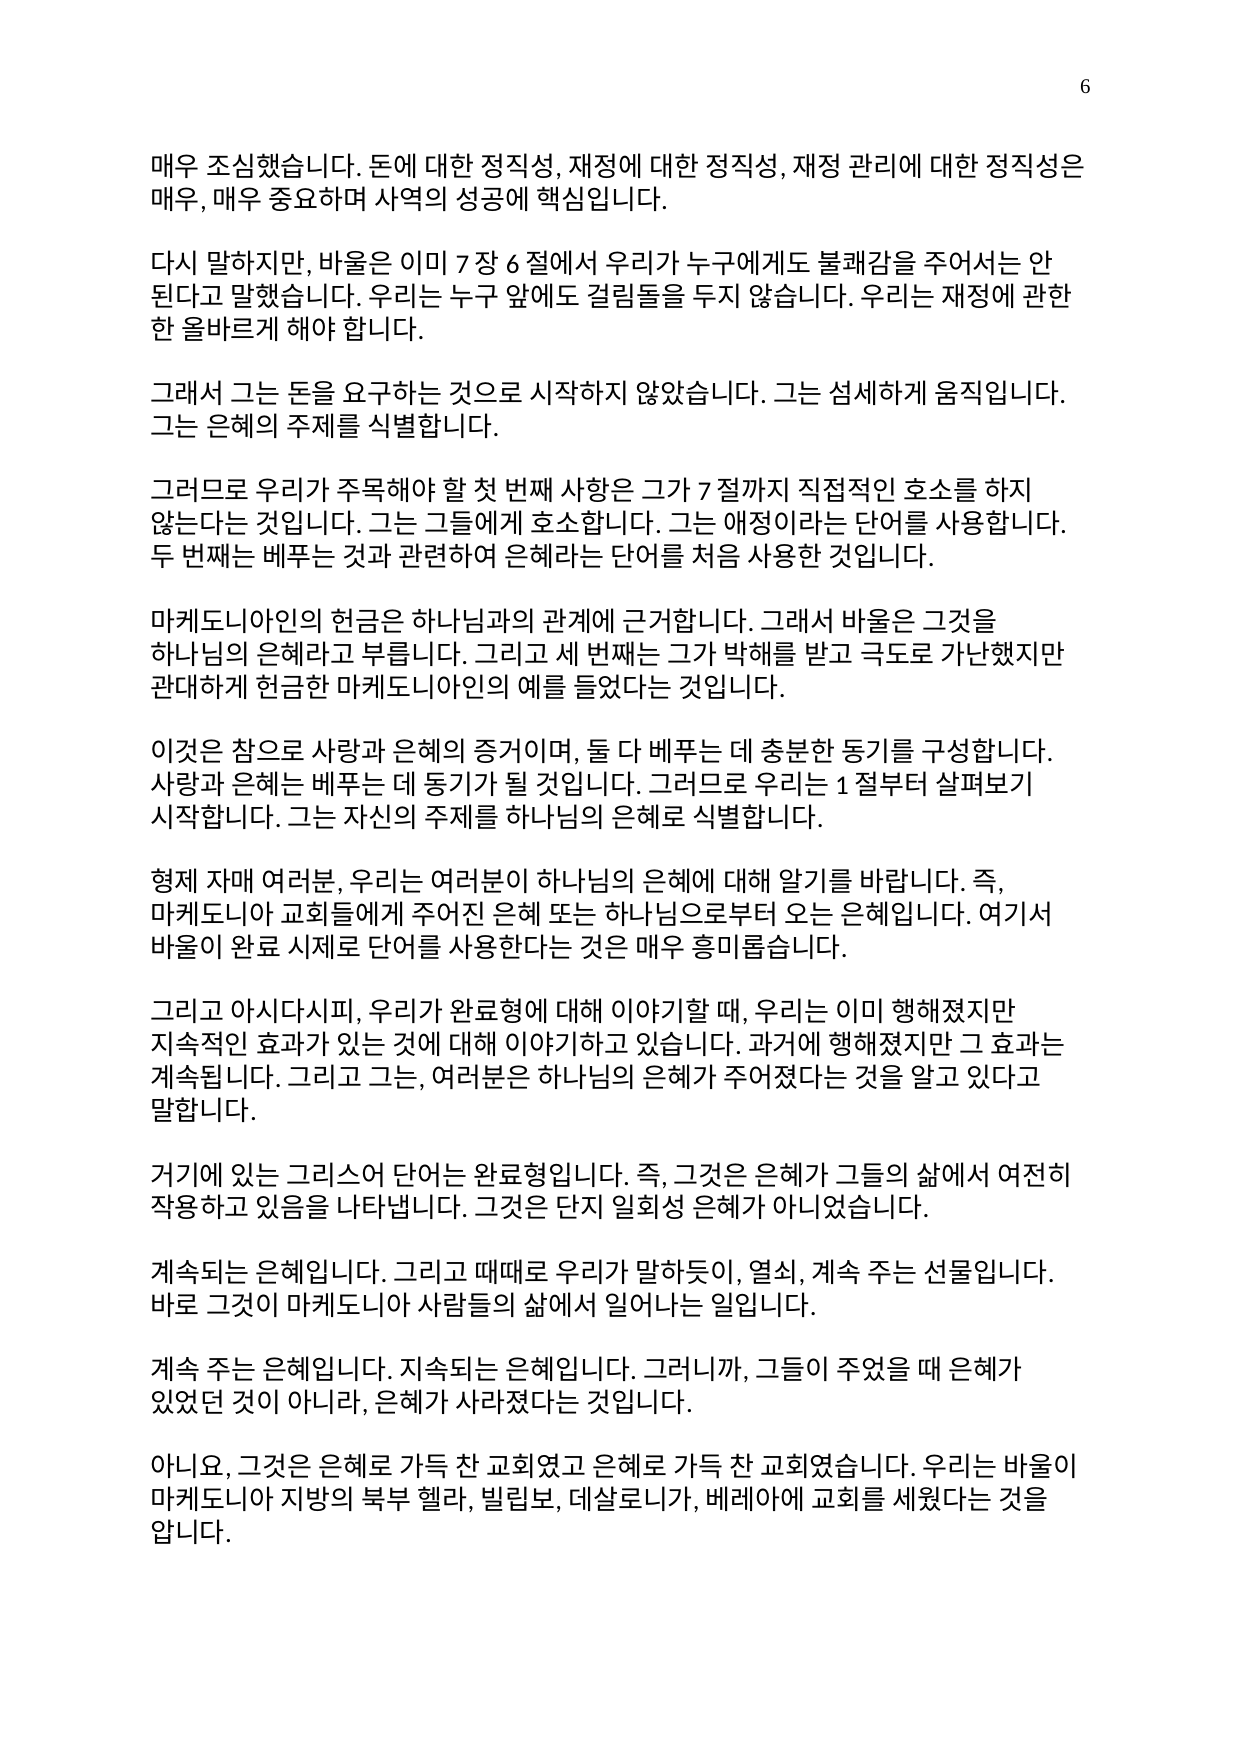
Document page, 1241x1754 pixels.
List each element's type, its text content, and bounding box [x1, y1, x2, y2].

text 형제 자매 여러분, 우리는 여러분이 하나님의 은혜에 대해 알기를 바랍니다. 즉, 마케도니아 교회들에게 주어진 은혜 또는 하나님으로부터 오는 은혜입니다. 여기서 바울이 완료 시제로 단어를 사용한다는 것은 매우 흥미롭습니다. [150, 865, 1090, 964]
text 그러므로 우리가 주목해야 할 첫 번째 사항은 그가 7절까지 직접적인 호소를 하지 않는다는 것입니다. 그는 그들에게 호소합니다. 그는 애정이라는 단어를 사용합니다. 두 번째는 베푸는 것과 관련하여 은혜라는 단어를 처음 사용한 것입니다. [150, 474, 1090, 574]
text 그리고 아시다시피, 우리가 완료형에 대해 이야기할 때, 우리는 이미 행해졌지만 지속적인 효과가 있는 것에 대해 이야기하고 있습니다. 과거에 행해졌지만 그 효과는 계속됩니다. 그리고 그는, 여러분은 하나님의 은혜가 주어졌다는 것을 알고 있다고 말합니다. [150, 995, 1090, 1127]
text 아니요, 그것은 은혜로 가득 찬 교회였고 은혜로 가득 찬 교회였습니다. 우리는 바울이 마케도니아 지방의 북부 헬라, 빌립보, 데살로니가, 베레아에 교회를 세웠다는 것을 압니다. [150, 1450, 1090, 1549]
text 이것은 참으로 사랑과 은혜의 증거이며, 둘 다 베푸는 데 충분한 동기를 구성합니다. 사랑과 은혜는 베푸는 데 동기가 될 것입니다. 그러므로 우리는 1절부터 살펴보기 시작합니다. 그는 자신의 주제를 하나님의 은혜로 식별합니다. [150, 735, 1090, 834]
text 계속되는 은혜입니다. 그리고 때때로 우리가 말하듯이, 열쇠, 계속 주는 선물입니다. 바로 그것이 마케도니아 사람들의 삶에서 일어나는 일입니다. [150, 1256, 1090, 1322]
text 계속 주는 은혜입니다. 지속되는 은혜입니다. 그러니까, 그들이 주었을 때 은혜가 있었던 것이 아니라, 은혜가 사라졌다는 것입니다. [150, 1353, 1090, 1419]
text 마케도니아인의 헌금은 하나님과의 관계에 근거합니다. 그래서 바울은 그것을 하나님의 은혜라고 부릅니다. 그리고 세 번째는 그가 박해를 받고 극도로 가난했지만 관대하게 헌금한 마케도니아인의 예를 들었다는 것입니다. [150, 605, 1090, 704]
text 거기에 있는 그리스어 단어는 완료형입니다. 즉, 그것은 은혜가 그들의 삶에서 여전히 작용하고 있음을 나타냅니다. 그것은 단지 일회성 은혜가 아니었습니다. [150, 1159, 1090, 1225]
text 다시 말하지만, 바울은 이미 7장 6절에서 우리가 누구에게도 불쾌감을 주어서는 안 된다고 말했습니다. 우리는 누구 앞에도 걸림돌을 두지 않습니다. 우리는 재정에 관한 한 올바르게 해야 합니다. [150, 247, 1090, 346]
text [150, 150, 1090, 216]
text 그래서 그는 돈을 요구하는 것으로 시작하지 않았습니다. 그는 섬세하게 움직입니다. 그는 은혜의 주제를 식별합니다. [150, 377, 1090, 443]
